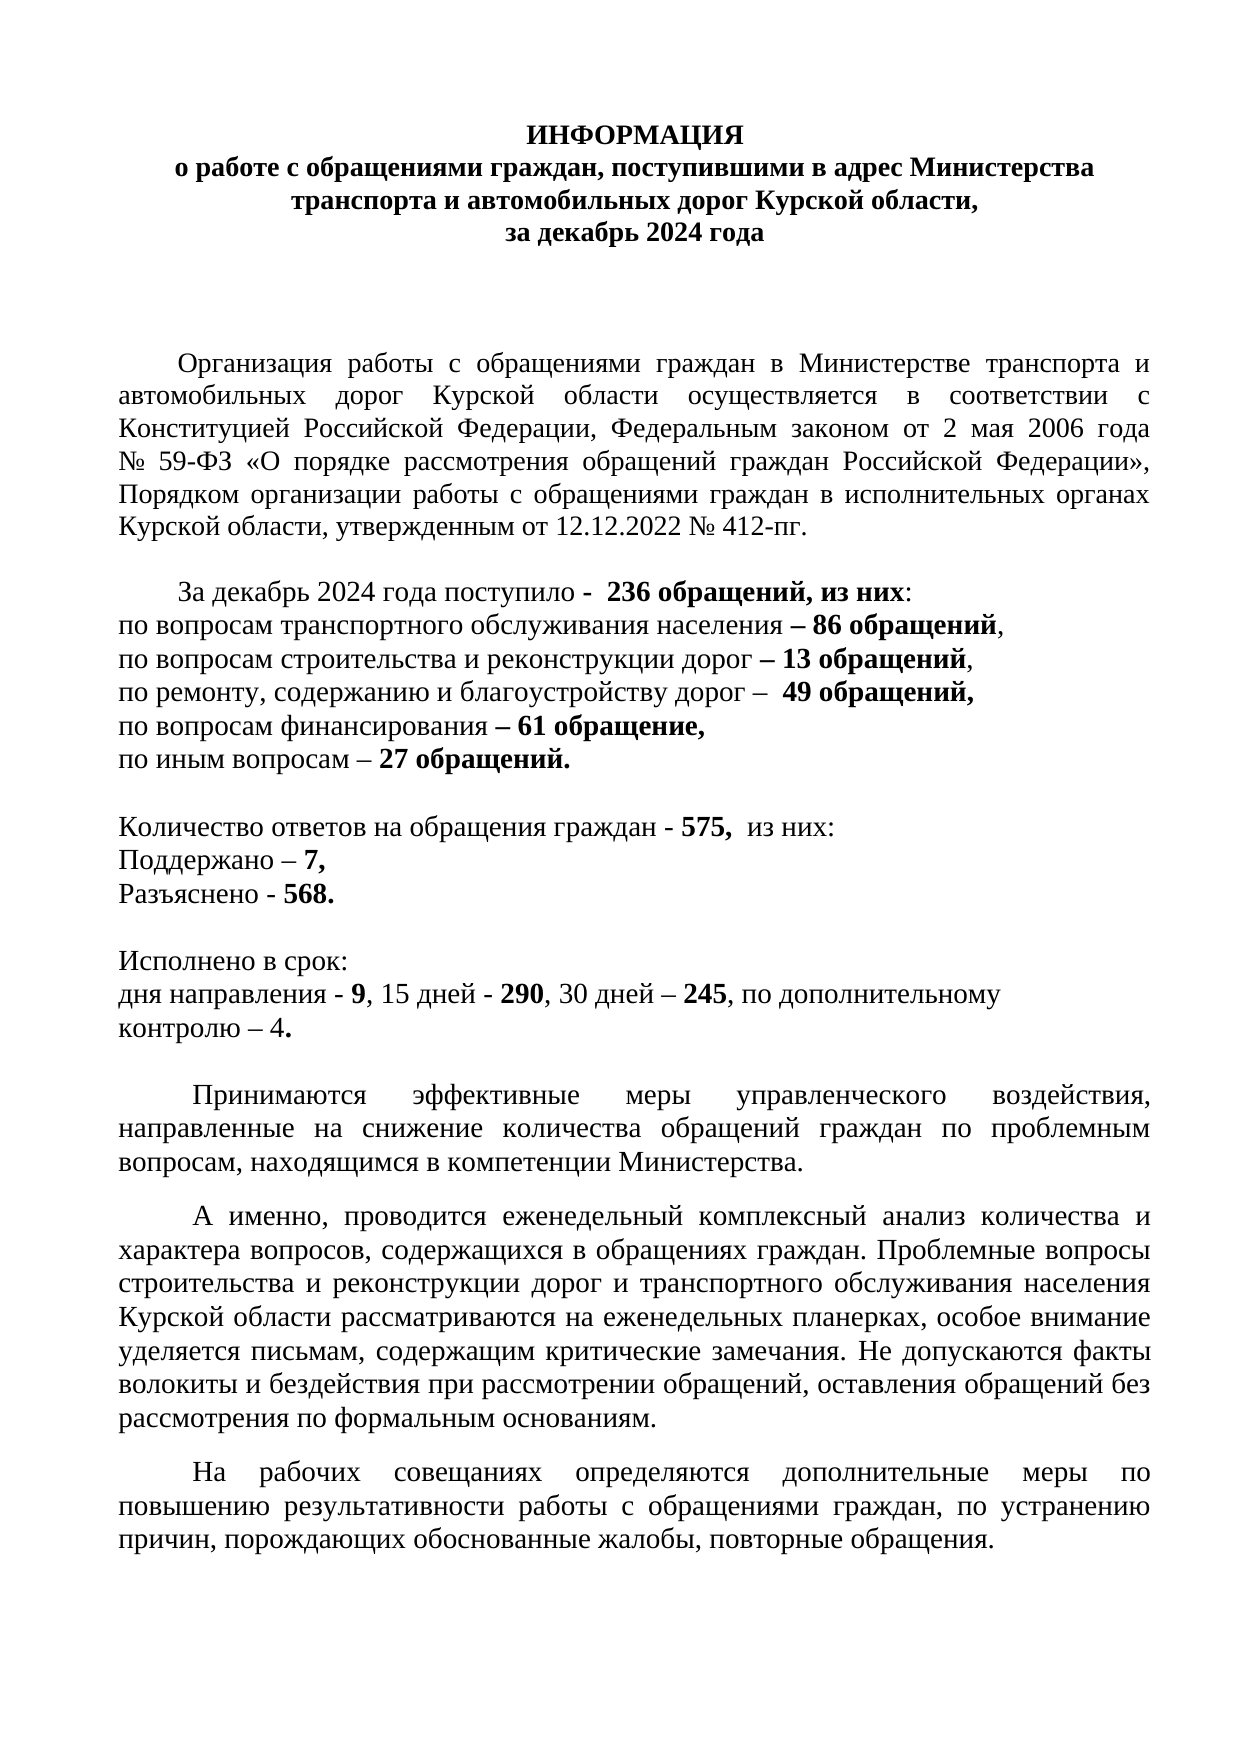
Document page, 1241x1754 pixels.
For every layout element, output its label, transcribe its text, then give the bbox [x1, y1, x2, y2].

list по ремонту, содержанию и благоустройству дорог – 49 обращений, [118, 674, 1152, 708]
list по вопросам финансирования – 61 обращение, [118, 708, 1152, 742]
text Организация работы с обращениями граждан в Министерстве транспорта и автомобильных дорог Курской области осуществляется в соответствии с Конституцией Российской Федерации, Федеральным законом от 2 мая 2006 года № 59-ФЗ «О порядке рассмотрения обращений граждан Российской Федерации», Порядком организации работы с обращениями граждан в исполнительных органах Курской области, утвержденным от 12.12.2022 № 412-пг. [118, 346, 1152, 542]
list Количество ответов на обращения граждан - 575, из них: [118, 809, 1152, 842]
list дня направления - 9, 15 дней - 290, 30 дней – 245, по дополнительному [118, 976, 1152, 1010]
list по вопросам строительства и реконструкции дорог – 13 обращений, [118, 641, 1152, 674]
list Исполнено в срок: [118, 943, 1152, 976]
text за декабрь 2024 года [118, 215, 1152, 314]
text о работе с обращениями граждан, поступившими в адрес Министерства транспорта и автомобильных дорог Курской области, [118, 151, 1152, 215]
list контролю – 4. [118, 1010, 1152, 1043]
list Разъяснено - 568. [118, 876, 1152, 909]
list по вопросам транспортного обслуживания населения – 86 обращений, [118, 607, 1152, 641]
text На рабочих совещаниях определяются дополнительные меры по повышению результативности работы с обращениями граждан, по устранению причин, порождающих обоснованные жалобы, повторные обращения. [118, 1454, 1152, 1555]
list Поддержано – 7, [118, 842, 1152, 876]
list по иным вопросам – 27 обращений. [118, 742, 1152, 775]
text Принимаются эффективные меры управленческого воздействия, направленные на снижение количества обращений граждан по проблемным вопросам, находящимся в компетенции Министерства. [118, 1077, 1152, 1178]
text А именно, проводится еженедельный комплексный анализ количества и характера вопросов, содержащихся в обращениях граждан. Проблемные вопросы строительства и реконструкции дорог и транспортного обслуживания населения Курской области рассматриваются на еженедельных планерках, особое внимание уделяется письмам, содержащим критические замечания. Не допускаются факты волокиты и бездействия при рассмотрении обращений, оставления обращений без рассмотрения по формальным основаниям. [118, 1198, 1152, 1433]
text ИНФОРМАЦИЯ [118, 118, 1152, 151]
list За декабрь 2024 года поступило - 236 обращений, из них: [118, 574, 1152, 607]
